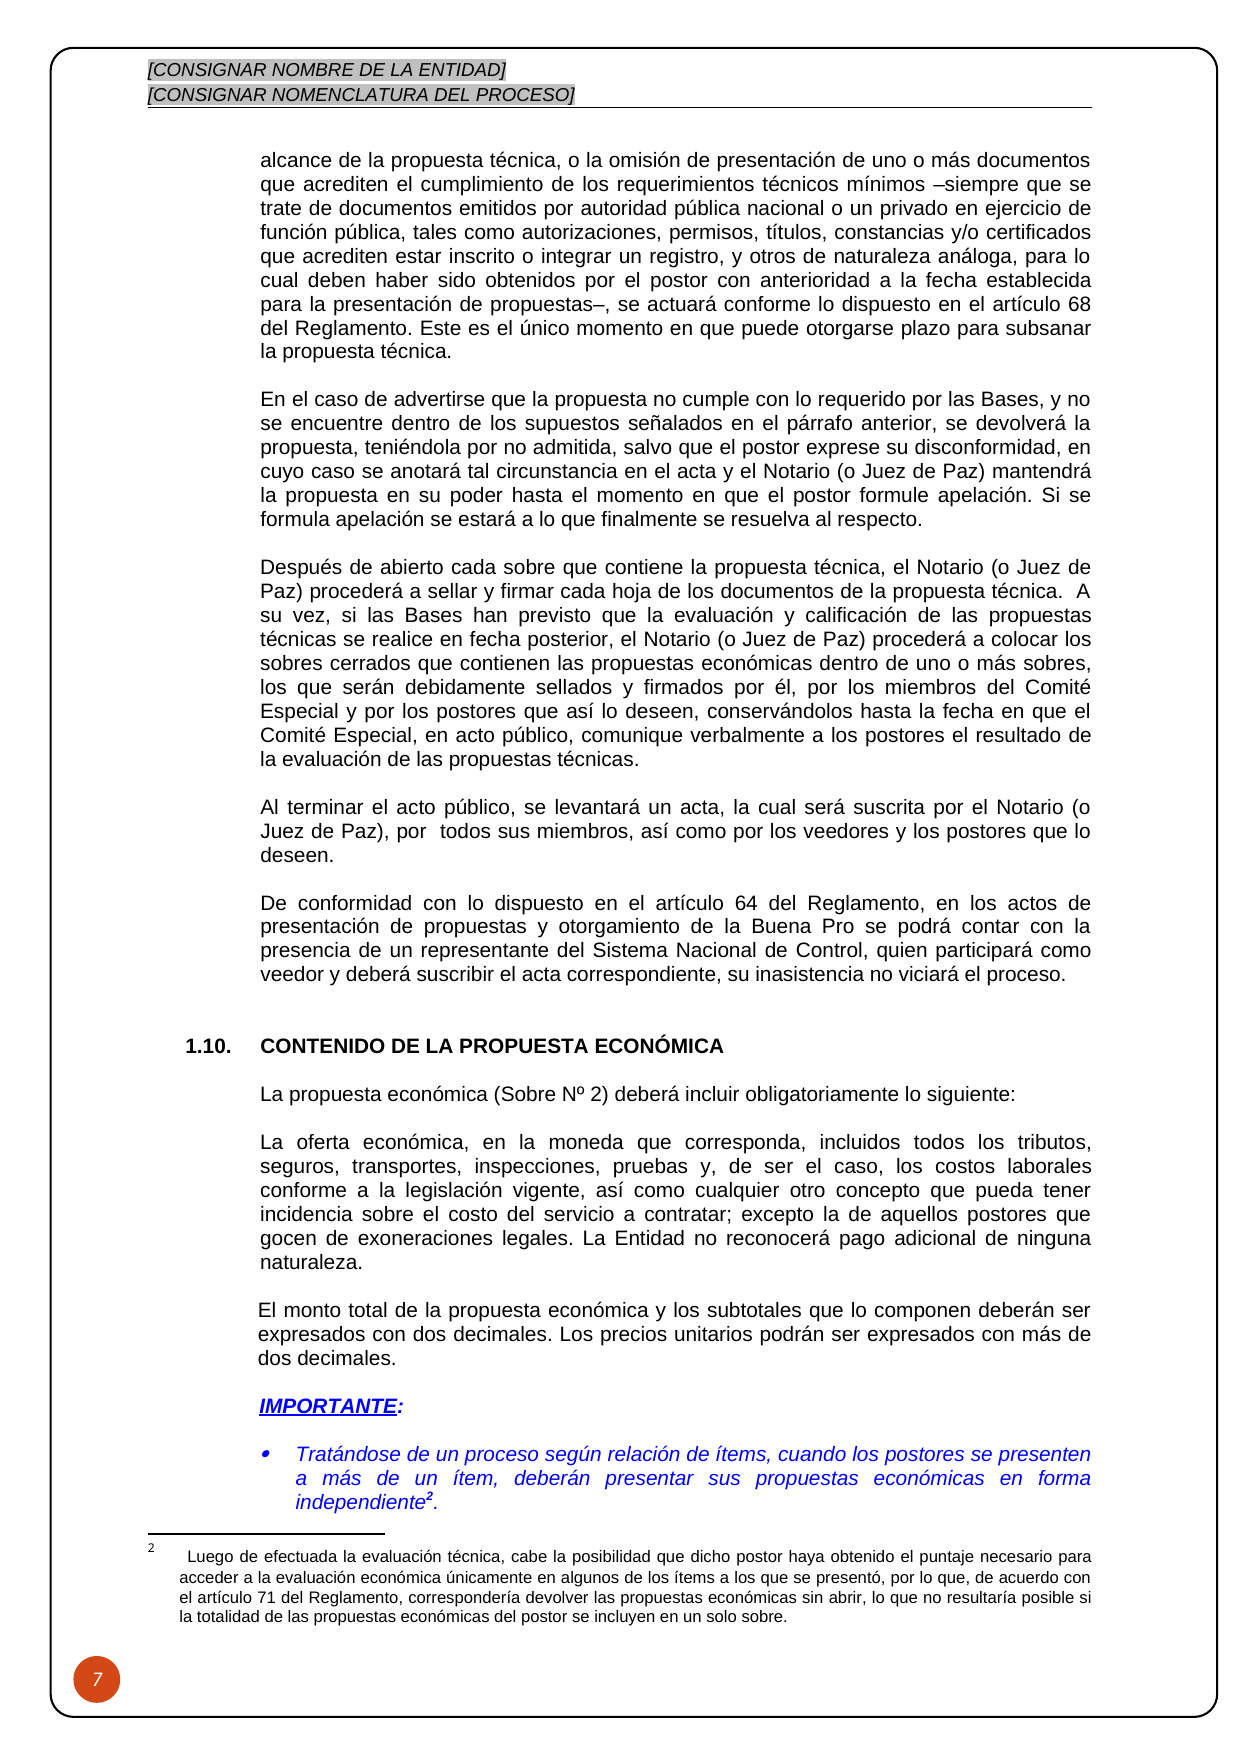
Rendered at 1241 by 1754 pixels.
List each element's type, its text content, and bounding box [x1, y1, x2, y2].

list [260, 148, 1092, 363]
list De conformidad con lo dispuesto en el artículo 64 del Reglamento, en los actos de presentación de propuestas y otorgamiento de la Buena Pro se podrá contar con la presencia de un representante del Sistema Nacional de Control, quien participará como veedor y deberá suscribir el acta correspondiente, su inasistencia no viciará el proceso. [260, 890, 1092, 986]
list El monto total de la propuesta económica y los subtotales que lo componen deberán ser expresados con dos decimales. Los precios unitarios podrán ser expresados con más de dos decimales. [258, 1298, 1092, 1369]
list En el caso de advertirse que la propuesta no cumple con lo requerido por las Bases, y no se encuentre dentro de los supuestos señalados en el párrafo anterior, se devolverá la propuesta, teniéndola por no admitida, salvo que el postor exprese su disconformidad, en cuyo caso se anotará tal circunstancia en el acta y el Notario (o Juez de Paz) mantendrá la propuesta en su poder hasta el momento en que el postor formule apelación. Si se formula apelación se estará a lo que finalmente se resuelva al respecto. [260, 387, 1092, 531]
list La propuesta económica (Sobre Nº 2) deberá incluir obligatoriamente lo siguiente: [260, 1082, 1092, 1106]
list Tratándose de un proceso según relación de ítems, cuando los postores se presenten a más de un ítem, deberán presentar sus propuestas económicas en forma independiente. [260, 1441, 1092, 1513]
list La oferta económica, en la moneda que corresponda, incluidos todos los tributos, seguros, transportes, inspecciones, pruebas y, de ser el caso, los costos laborales conforme a la legislación vigente, así como cualquier otro concepto que pueda tener incidencia sobre el costo del servicio a contratar; excepto la de aquellos postores que gocen de exoneraciones legales. La Entidad no reconocerá pago adicional de ninguna naturaleza. [260, 1130, 1092, 1274]
list Al terminar el acto público, se levantará un acta, la cual será suscrita por el Notario (o Juez de Paz), por todos sus miembros, así como por los veedores y los postores que lo deseen. [260, 794, 1092, 866]
list CONTENIDO DE LA PROPUESTA ECONÓMICA [185, 1034, 1092, 1058]
list Después de abierto cada sobre que contiene la propuesta técnica, el Notario (o Juez de Paz) procederá a sellar y firmar cada hoja de los documentos de la propuesta técnica. A su vez, si las Bases han previsto que la evaluación y calificación de las propuestas técnicas se realice en fecha posterior, el Notario (o Juez de Paz) procederá a colocar los sobres cerrados que contienen las propuestas económicas dentro de uno o más sobres, los que serán debidamente sellados y firmados por él, por los miembros del Comité Especial y por los postores que así lo deseen, conservándolos hasta la fecha en que el Comité Especial, en acto público, comunique verbalmente a los postores el resultado de la evaluación de las propuestas técnicas. [260, 555, 1092, 771]
text IMPORTANTE: [259, 1393, 1092, 1417]
